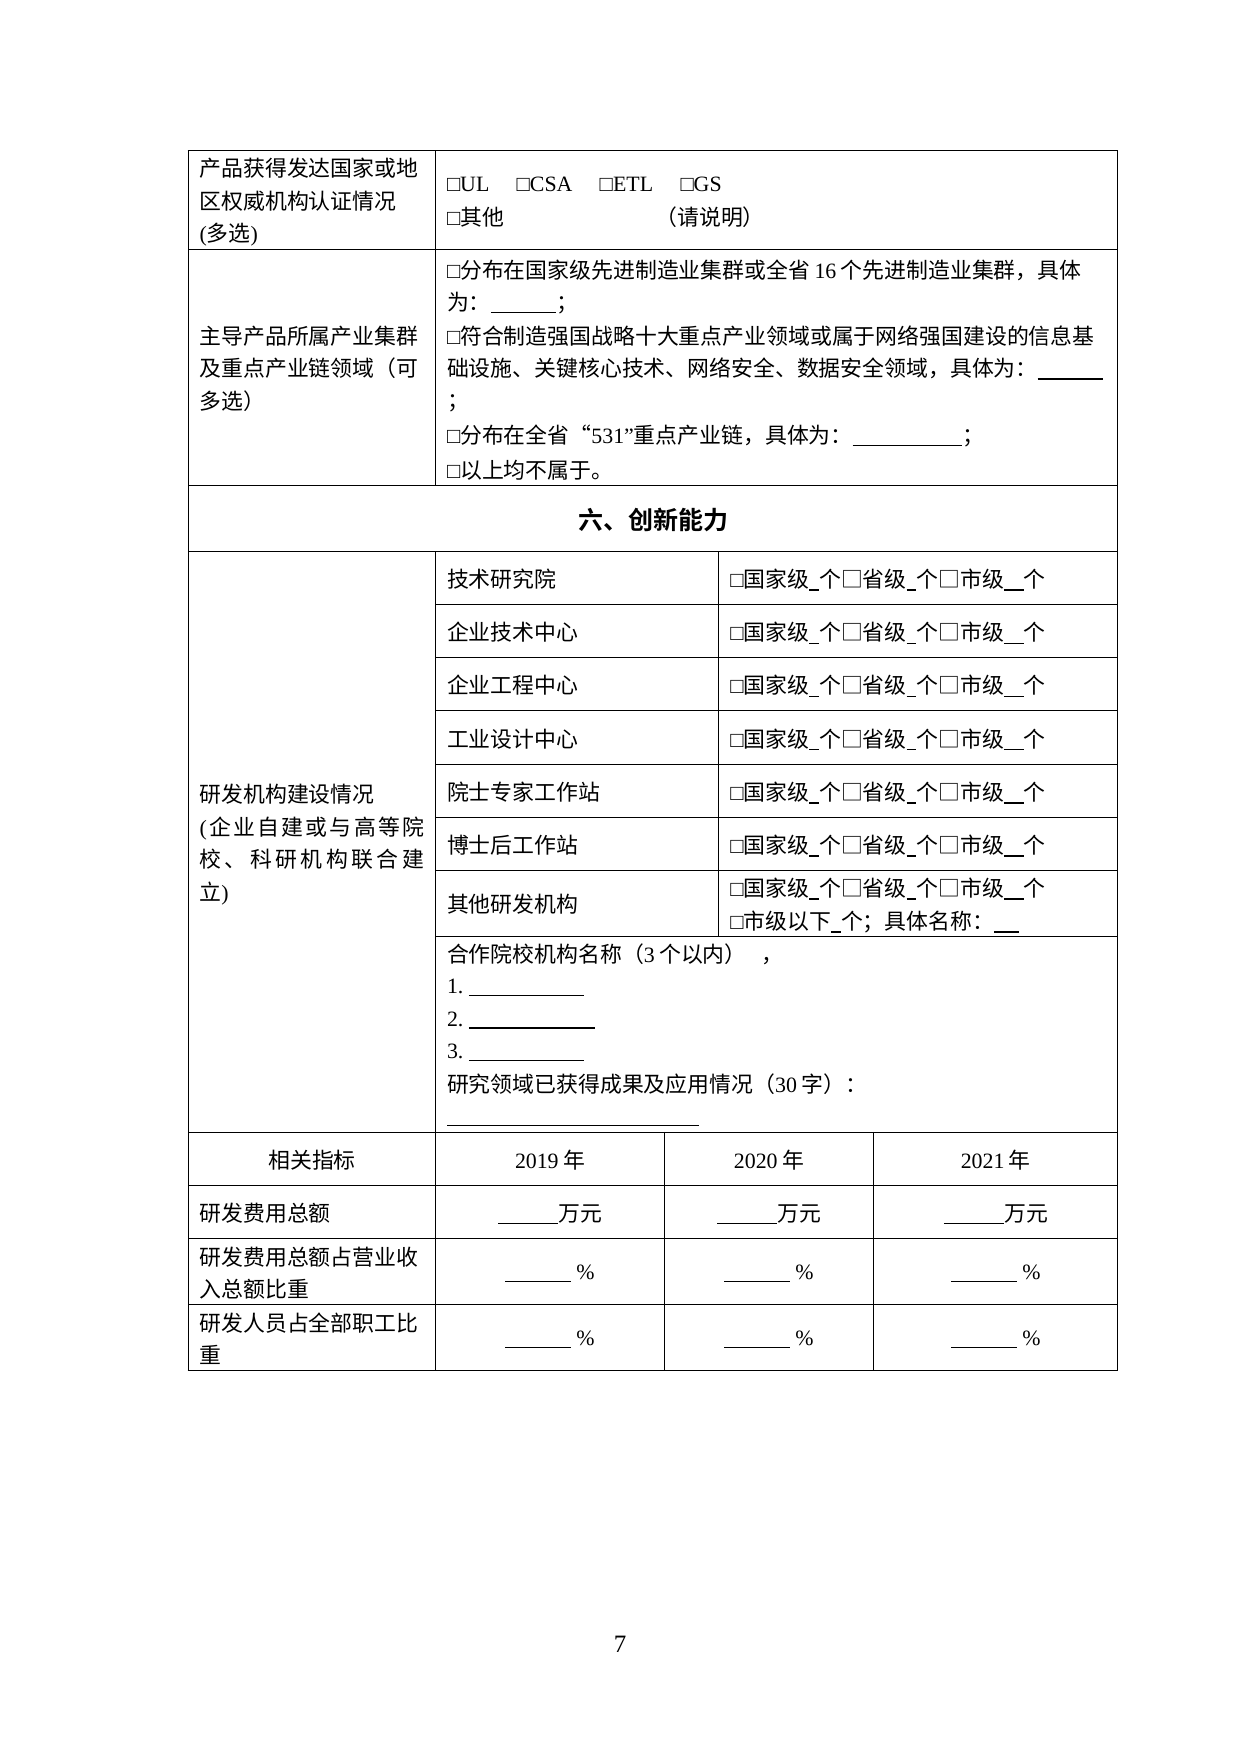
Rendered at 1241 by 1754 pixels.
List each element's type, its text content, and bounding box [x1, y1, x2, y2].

table_cell □UL □CSA □ETL □GS □其他 （请说明） [436, 151, 1117, 248]
table_cell □分布在国家级先进制造业集群或全省16个先进制造业集群，具体为： ； □符合制造强国战略十大重点产业领域或属于网络强国建设的信息基础设施、关键核心技术、网络安全、数据安全领域，具体为： ； □分布在全省“531”重点产业链，具体为： ； □以上均不属于。 [436, 250, 1117, 485]
table_cell 万元 [874, 1186, 1117, 1238]
table_cell 主导产品所属产业集群及重点产业链领域（可多选） [189, 250, 435, 485]
table_cell 技术研究院 [436, 552, 718, 604]
table_cell 企业技术中心 [436, 605, 718, 657]
table_cell 博士后工作站 [436, 818, 718, 870]
table_cell 合作院校机构名称（3个以内） ， 1. 2. 3. 研究领域已获得成果及应用情况（30字）： [436, 937, 1117, 1132]
table_cell □国家级 个□省级 个□市级 个 [719, 711, 1117, 763]
table_cell % [874, 1239, 1117, 1304]
table_cell 2020年 [665, 1133, 873, 1185]
table_cell 其他研发机构 [436, 871, 718, 936]
table_cell 工业设计中心 [436, 711, 718, 763]
table_cell 产品获得发达国家或地区权威机构认证情况(多选) [189, 151, 435, 248]
table_cell 2019年 [436, 1133, 664, 1185]
table_cell % [665, 1239, 873, 1304]
table_cell 研发机构建设情况 (企业自建或与高等院校、科研机构联合建立) [189, 552, 435, 1132]
table_cell □国家级 个□省级 个□市级 个 [719, 605, 1117, 657]
table_cell % [436, 1239, 664, 1304]
table_cell □国家级 个□省级 个□市级 个 [719, 658, 1117, 710]
table_cell 研发费用总额占营业收入总额比重 [189, 1239, 435, 1304]
table_cell 六、创新能力 [189, 486, 1117, 551]
table_cell % [436, 1305, 664, 1370]
table_cell % [665, 1305, 873, 1370]
table_cell □国家级 个□省级 个□市级 个 [719, 818, 1117, 870]
table_cell % [874, 1305, 1117, 1370]
table_cell 万元 [665, 1186, 873, 1238]
table_cell □国家级 个□省级 个□市级 个 [719, 765, 1117, 817]
table_cell 2021年 [874, 1133, 1117, 1185]
table_cell 院士专家工作站 [436, 765, 718, 817]
table_cell □国家级 个□省级 个□市级 个 □市级以下 个；具体名称： [719, 871, 1117, 936]
table_cell 万元 [436, 1186, 664, 1238]
table_cell □国家级 个□省级 个□市级 个 [719, 552, 1117, 604]
table_cell 企业工程中心 [436, 658, 718, 710]
table_cell 研发费用总额 [189, 1186, 435, 1238]
table_cell 研发人员占全部职工比重 [189, 1305, 435, 1370]
table_cell 相关指标 [189, 1133, 435, 1185]
